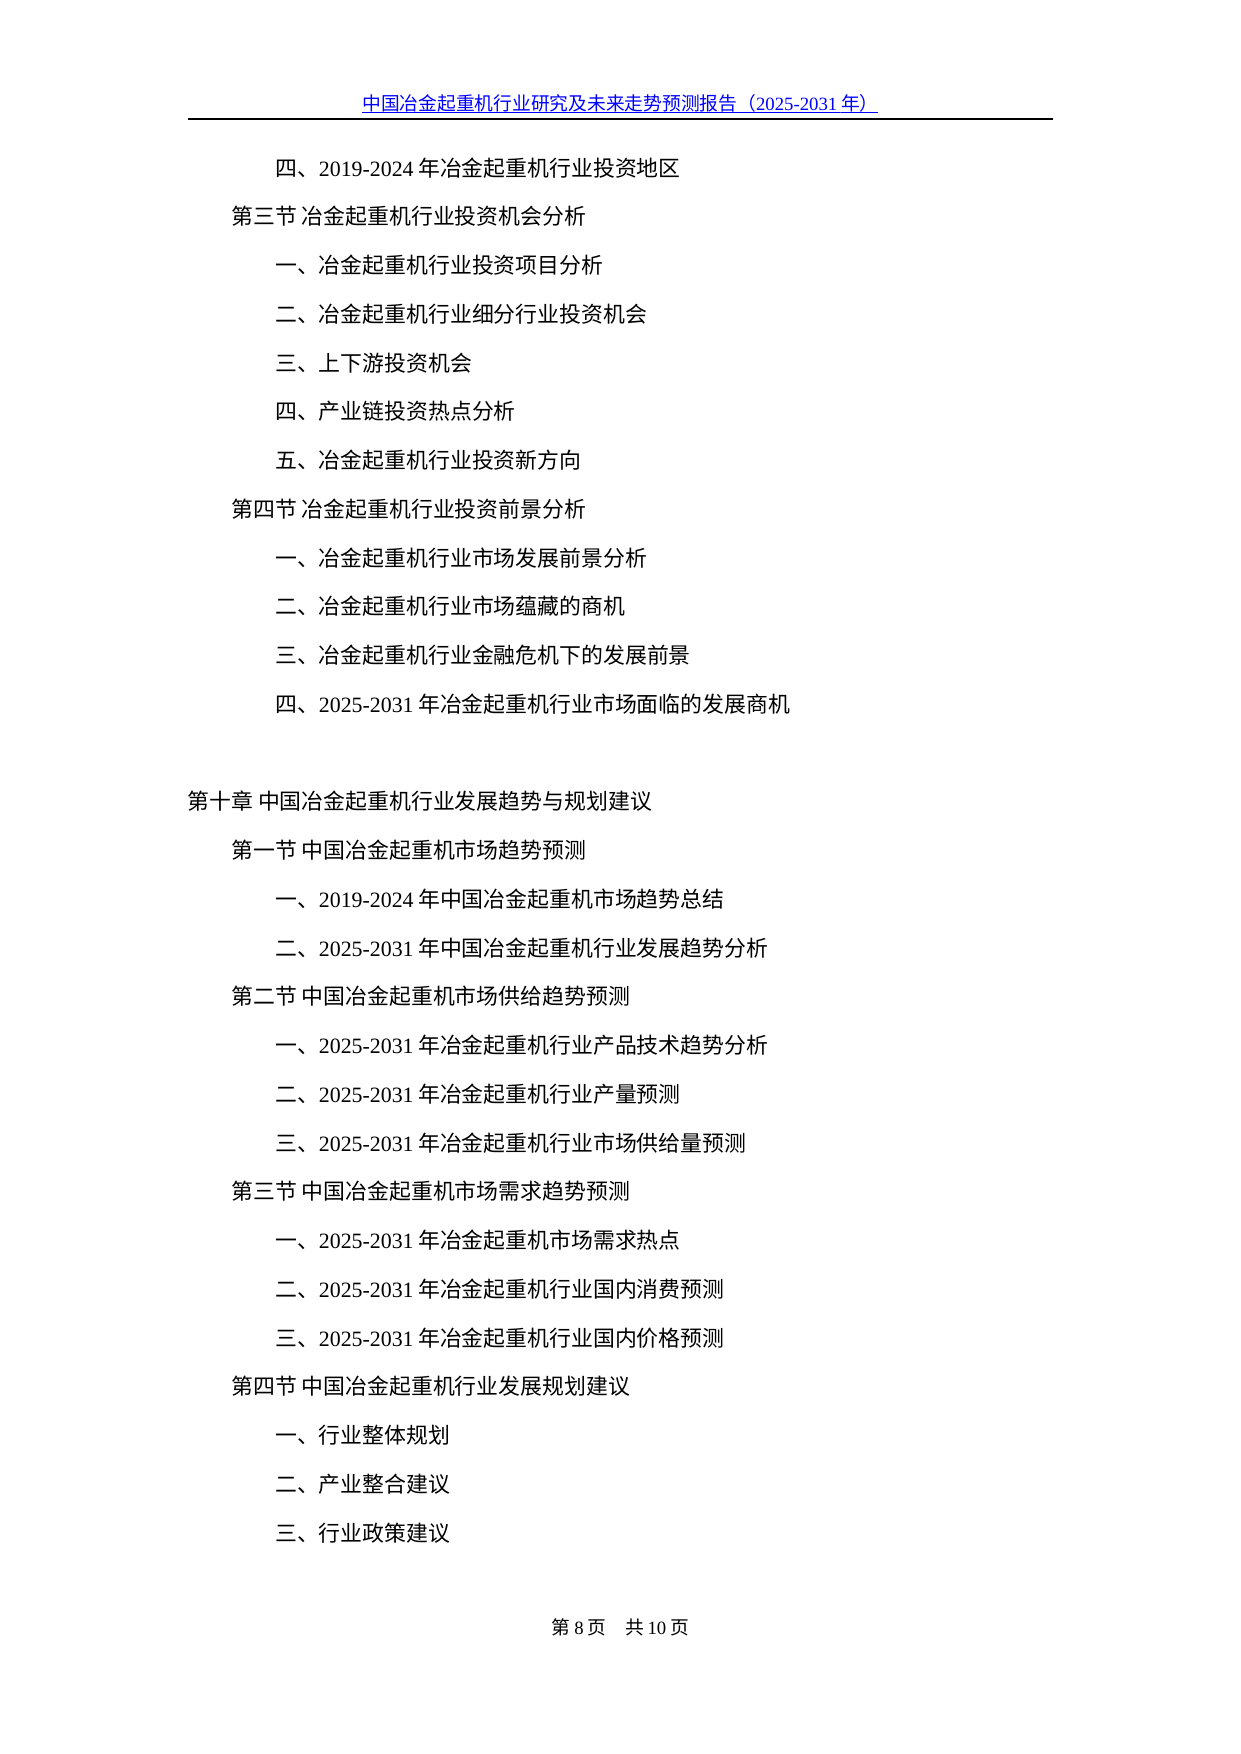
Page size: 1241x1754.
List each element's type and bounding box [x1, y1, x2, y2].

text [187, 150, 1053, 1548]
